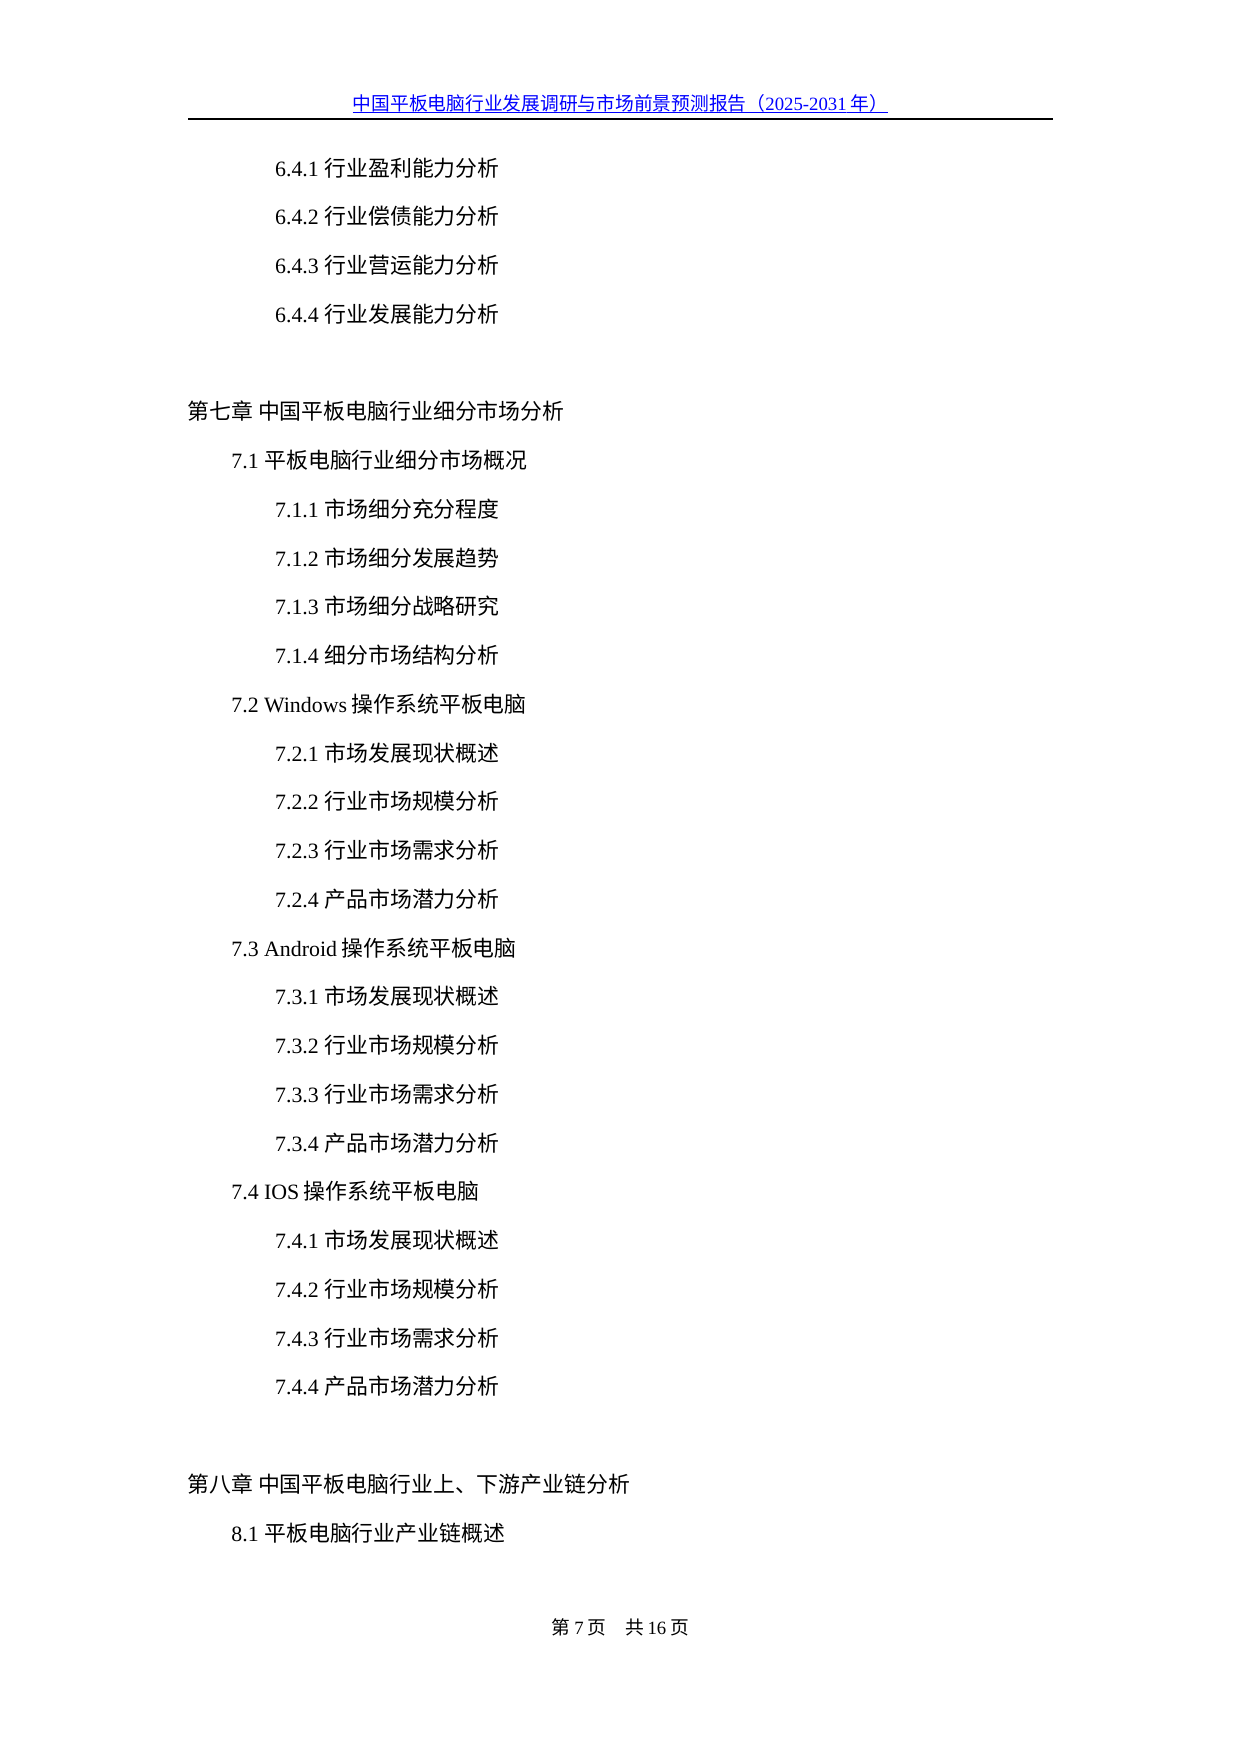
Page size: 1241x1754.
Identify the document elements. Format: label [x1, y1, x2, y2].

text [187, 150, 1053, 1548]
